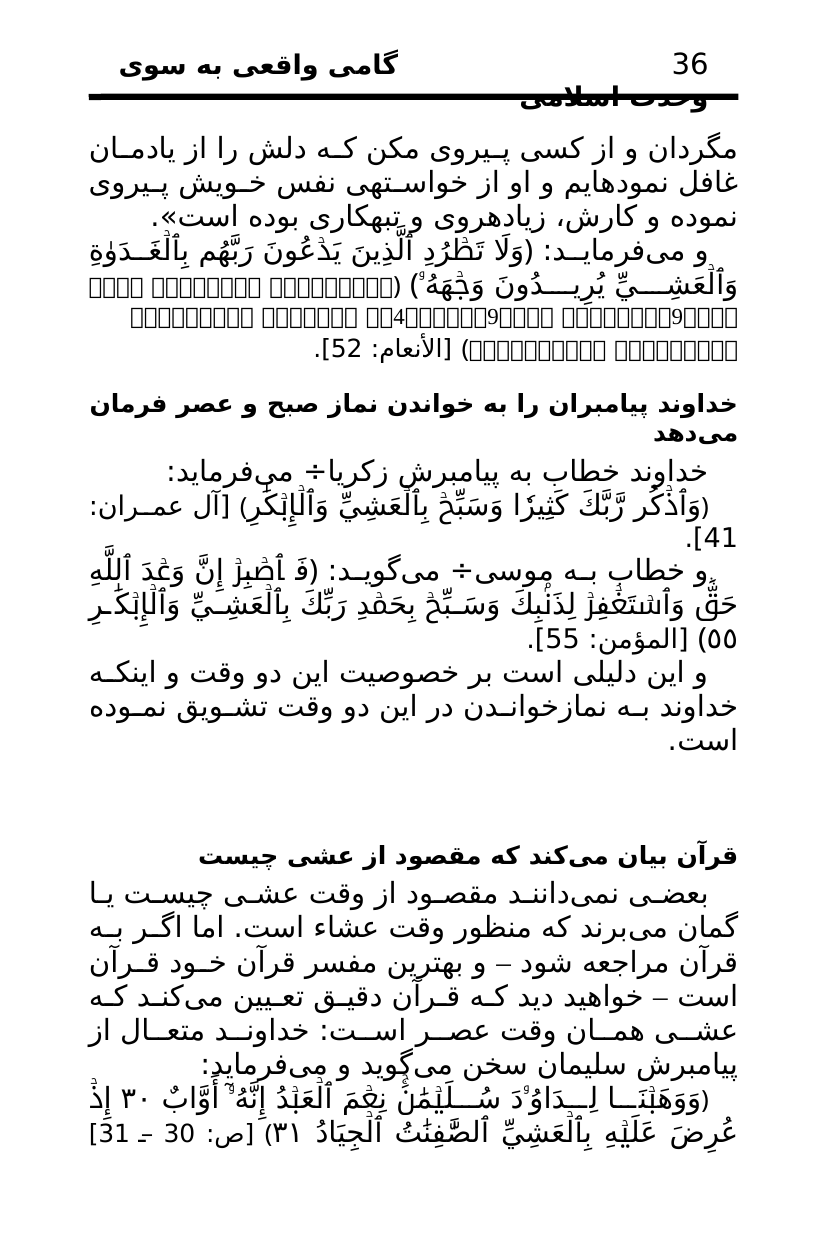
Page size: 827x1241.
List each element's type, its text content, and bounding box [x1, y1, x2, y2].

text قرآن بیان می‌کند که مقصود از عشی چیست [89, 841, 738, 871]
text و این دلیلی است بر خصوصیت این دو وقت و اینکه خداوند به نمازخواندن در این دو وقت تشویق نموده است. [89, 655, 738, 757]
text ﴿وَٱذۡكُر رَّبَّكَ كَثِيرٗا وَسَبِّحۡ بِٱلۡعَشِيِّ وَٱلۡإِبۡكَٰرِ﴾ [آل عمران: 41]. [89, 488, 738, 553]
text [89, 1081, 738, 1149]
text و می‌فرماید: ﴿وَلَا تَطۡرُدِ ٱلَّذِينَ يَدۡعُونَ رَبَّهُم بِٱلۡغَدَوٰةِ وَٱلۡعَشِيِّ يُرِيدُونَ وَجۡهَهُۥ﴾ ﴿ ﴾ [الأنعام: 52]. [89, 233, 738, 364]
text خداوند خطاب به پیامبرش زکریا÷ می‌فرماید: [89, 454, 738, 488]
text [89, 132, 738, 233]
text بعضی نمی‌دانند مقصود از وقت عشی چیست یا گمان می‌برند که منظور وقت عشاء است. اما اگر به قرآن مراجعه شود – و بهترین مفسر قرآن خود قرآن است – خواهید دید که قرآن دقیق تعیین می‌کند که عشی همان وقت عصر است: خداوند متعال از پیامبرش سلیمان سخن می‌گوید و می‌فرماید: [89, 877, 738, 1081]
text و خطاب به موسی÷ می‌گوید: ﴿فَٱصۡبِرۡ إِنَّ وَعۡدَ ٱللَّهِ حَقّٞ وَٱسۡتَغۡفِرۡ لِذَنۢبِكَ وَسَبِّحۡ بِحَمۡدِ رَبِّكَ بِٱلۡعَشِيِّ وَٱلۡإِبۡكَٰرِ ٥٥﴾ [المؤمن: 55]. [89, 553, 738, 655]
text خداوند پیامبران را به خواندن نماز صبح و عصر فرمان می‌دهد [89, 389, 738, 448]
